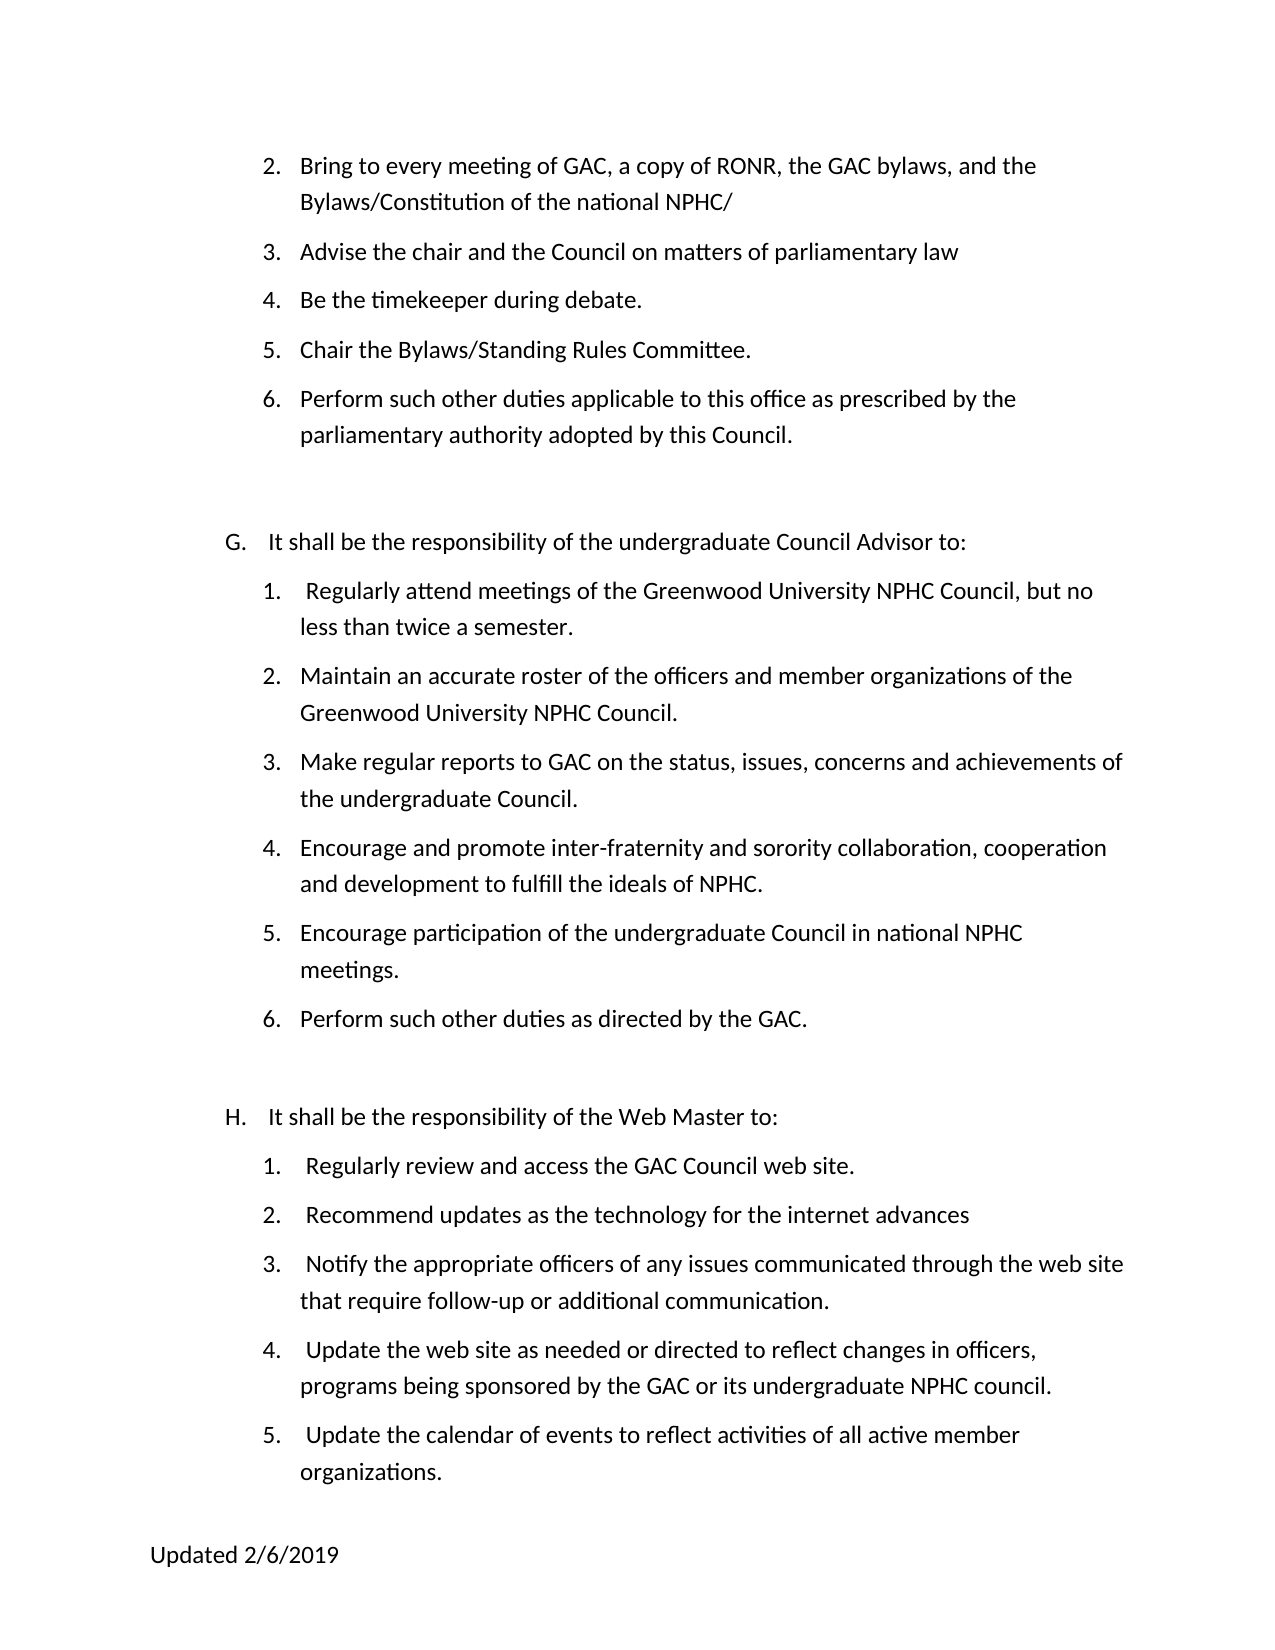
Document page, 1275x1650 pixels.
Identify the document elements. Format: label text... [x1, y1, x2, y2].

list Perform such other duties applicable to this office as prescribed by the parliamentary authority adopted by this Council. [262, 383, 1125, 450]
list Bring to every meeting of GAC, a copy of RONR, the GAC bylaws, and the Bylaws/Constitution of the national NPHC/ [262, 150, 1125, 217]
list Perform such other duties as directed by the GAC. [262, 1003, 1125, 1033]
list Notify the appropriate officers of any issues communicated through the web site that require follow-up or additional communication. [262, 1248, 1125, 1315]
list Make regular reports to GAC on the status, issues, concerns and achievements of the undergraduate Council. [262, 746, 1125, 813]
list Update the calendar of events to reflect activities of all active member organizations. [262, 1419, 1125, 1487]
list Update the web site as needed or directed to reflect changes in officers, programs being sponsored by the GAC or its undergraduate NPHC council. [262, 1334, 1125, 1401]
list Maintain an accurate roster of the officers and member organizations of the Greenwood University NPHC Council. [262, 661, 1125, 728]
list Advise the chair and the Council on matters of parliamentary law [262, 236, 1125, 266]
list Recommend updates as the technology for the internet advances [262, 1199, 1125, 1230]
list Regularly attend meetings of the Greenwood University NPHC Council, but no less than twice a semester. [262, 575, 1125, 642]
list Regularly review and access the GAC Council web site. [262, 1150, 1125, 1181]
list Chair the Bylaws/Standing Rules Committee. [262, 334, 1125, 364]
list It shall be the responsibility of the Web Master to: [225, 1101, 1125, 1132]
list Be the timekeeper during debate. [262, 285, 1125, 315]
list Encourage participation of the undergraduate Council in national NPHC meetings. [262, 917, 1125, 984]
list Encourage and promote inter-fraternity and sorority collaboration, cooperation and development to fulfill the ideals of NPHC. [262, 832, 1125, 899]
list It shall be the responsibility of the undergraduate Council Advisor to: [225, 526, 1125, 556]
